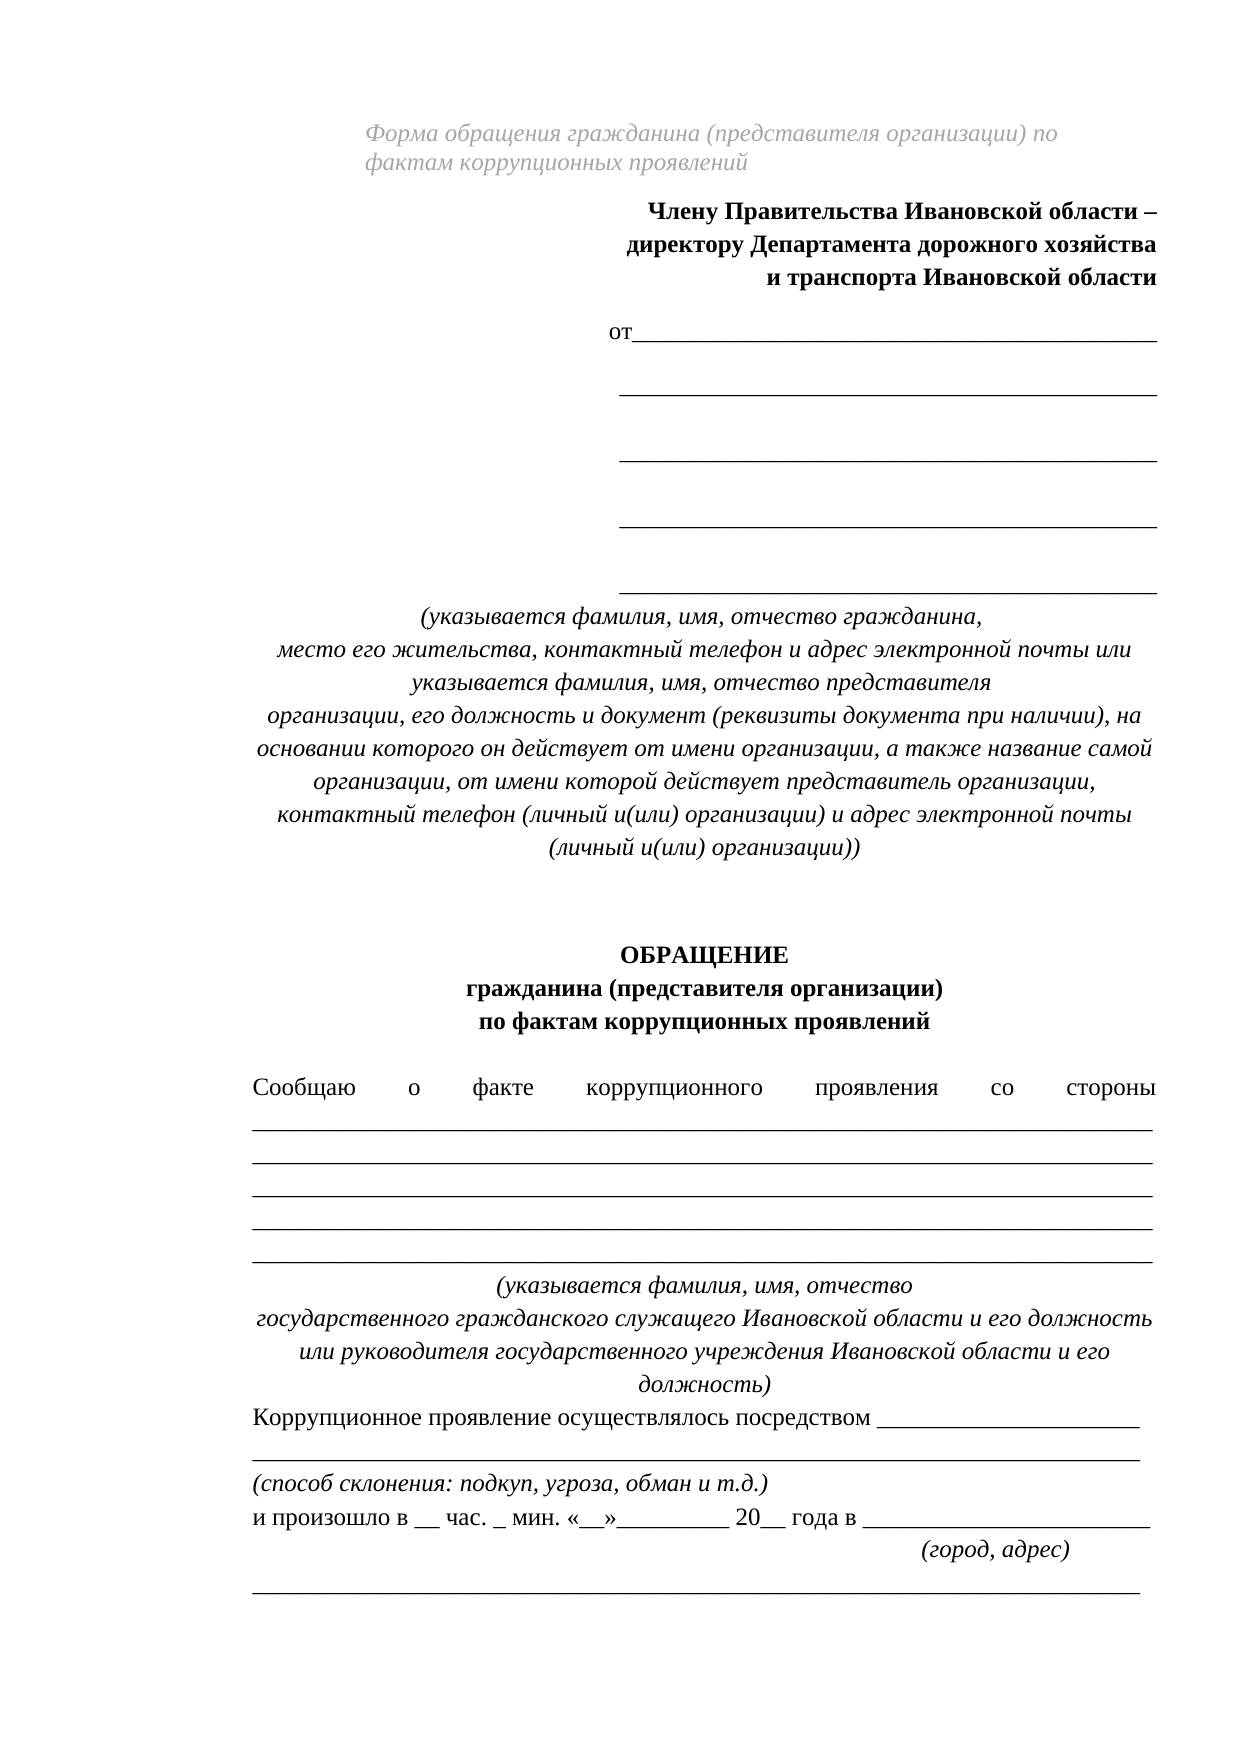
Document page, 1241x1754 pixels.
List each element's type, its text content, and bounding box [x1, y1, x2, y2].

list или руководителя государственного учреждения Ивановской области и его должность) [252, 1336, 1157, 1398]
list (город, адрес) [252, 1534, 1152, 1563]
list (указывается фамилия, имя, отчество гражданина, место его жительства, контактный телефон и адрес электронной почты или указывается фамилия, имя, отчество представителя организации, его должность и документ (реквизиты документа при наличии), на основании которого он действует от имени организации, а также название самой организации, от имени которой действует представитель организации, контактный телефон (личный и(или) организации) и адрес электронной почты (личный и(или) организации)) [252, 601, 1157, 861]
list ___________________________________________ [252, 502, 1157, 531]
list по фактам коррупционных проявлений [252, 1006, 1157, 1035]
list и транспорта Ивановской области [252, 262, 1157, 291]
list и произошло в __ час. _ мин. «__»_________ 20__ года в _______________________ [252, 1502, 1152, 1530]
list ________________________________________________________________________ [252, 1138, 1157, 1167]
list Коррупционное проявление осуществлялось посредством _____________________ [252, 1402, 1152, 1431]
list Члену Правительства Ивановской области – [252, 196, 1157, 225]
list _______________________________________________________________________ [252, 1436, 1152, 1464]
text от__________________________________________ [215, 316, 1157, 345]
list ОБРАЩЕНИЕ [252, 940, 1157, 969]
list (указывается фамилия, имя, отчество [252, 1270, 1157, 1299]
list (способ склонения: подкуп, угроза, обман и т.д.) [252, 1468, 1152, 1497]
list государственного гражданского служащего Ивановской области и его должность [252, 1303, 1157, 1332]
list ________________________________________________________________________ [252, 1237, 1157, 1266]
text Форма обращения гражданина (представителя организации) по фактам коррупционных проявлений [365, 118, 1152, 176]
list ________________________________________________________________________ [252, 1171, 1157, 1200]
list ___________________________________________ [252, 370, 1157, 399]
list Сообщаю о факте коррупционного проявления со стороны ________________________________________________________________________ [252, 1072, 1157, 1134]
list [252, 1568, 1152, 1596]
list директору Департамента дорожного хозяйства [252, 229, 1157, 258]
list гражданина (представителя организации) [252, 973, 1157, 1002]
list ________________________________________________________________________ [252, 1204, 1157, 1233]
list ___________________________________________ [252, 568, 1157, 597]
list ___________________________________________ [252, 436, 1157, 465]
